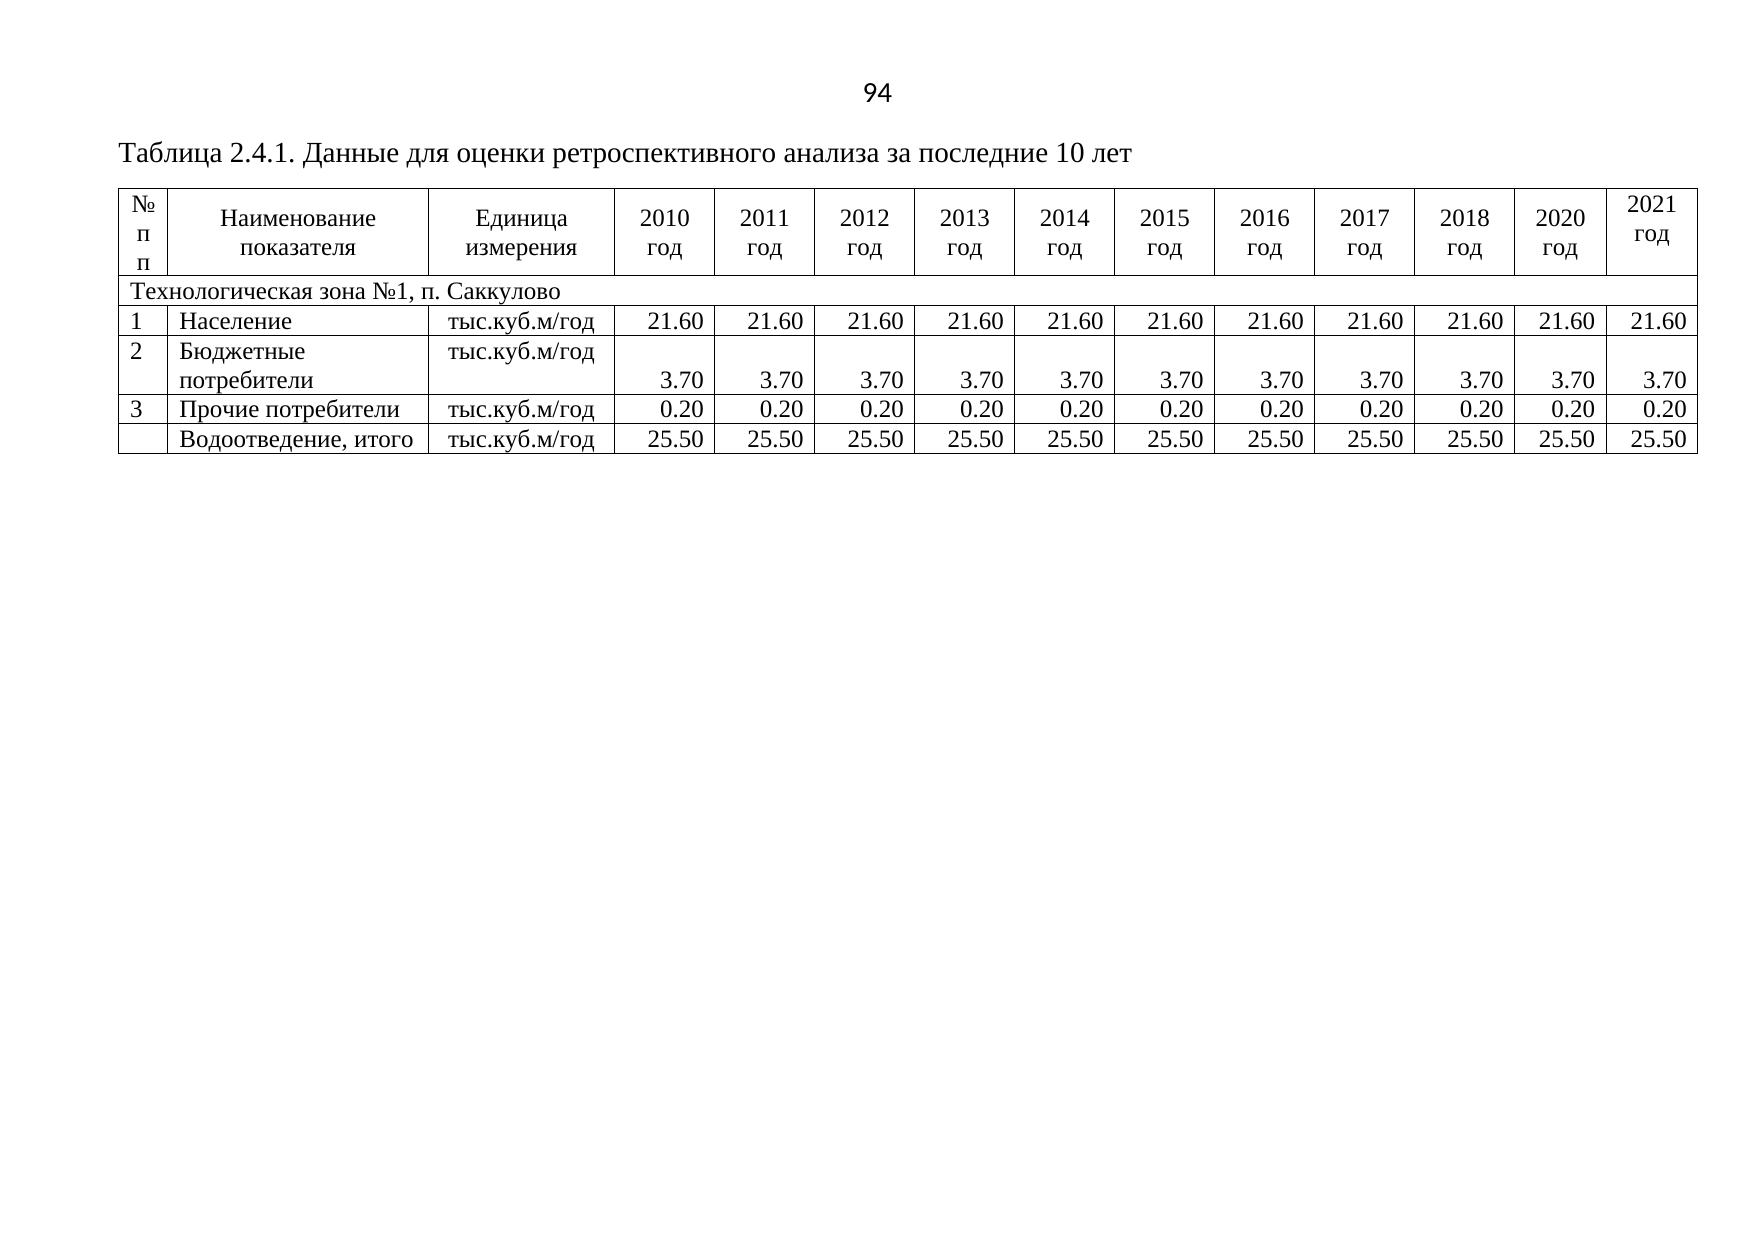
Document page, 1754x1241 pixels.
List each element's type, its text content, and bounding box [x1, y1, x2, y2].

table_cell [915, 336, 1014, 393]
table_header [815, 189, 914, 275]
text Таблица 2.4.1. Данные для оценки ретроспективного анализа за последние 10 лет [118, 135, 1636, 169]
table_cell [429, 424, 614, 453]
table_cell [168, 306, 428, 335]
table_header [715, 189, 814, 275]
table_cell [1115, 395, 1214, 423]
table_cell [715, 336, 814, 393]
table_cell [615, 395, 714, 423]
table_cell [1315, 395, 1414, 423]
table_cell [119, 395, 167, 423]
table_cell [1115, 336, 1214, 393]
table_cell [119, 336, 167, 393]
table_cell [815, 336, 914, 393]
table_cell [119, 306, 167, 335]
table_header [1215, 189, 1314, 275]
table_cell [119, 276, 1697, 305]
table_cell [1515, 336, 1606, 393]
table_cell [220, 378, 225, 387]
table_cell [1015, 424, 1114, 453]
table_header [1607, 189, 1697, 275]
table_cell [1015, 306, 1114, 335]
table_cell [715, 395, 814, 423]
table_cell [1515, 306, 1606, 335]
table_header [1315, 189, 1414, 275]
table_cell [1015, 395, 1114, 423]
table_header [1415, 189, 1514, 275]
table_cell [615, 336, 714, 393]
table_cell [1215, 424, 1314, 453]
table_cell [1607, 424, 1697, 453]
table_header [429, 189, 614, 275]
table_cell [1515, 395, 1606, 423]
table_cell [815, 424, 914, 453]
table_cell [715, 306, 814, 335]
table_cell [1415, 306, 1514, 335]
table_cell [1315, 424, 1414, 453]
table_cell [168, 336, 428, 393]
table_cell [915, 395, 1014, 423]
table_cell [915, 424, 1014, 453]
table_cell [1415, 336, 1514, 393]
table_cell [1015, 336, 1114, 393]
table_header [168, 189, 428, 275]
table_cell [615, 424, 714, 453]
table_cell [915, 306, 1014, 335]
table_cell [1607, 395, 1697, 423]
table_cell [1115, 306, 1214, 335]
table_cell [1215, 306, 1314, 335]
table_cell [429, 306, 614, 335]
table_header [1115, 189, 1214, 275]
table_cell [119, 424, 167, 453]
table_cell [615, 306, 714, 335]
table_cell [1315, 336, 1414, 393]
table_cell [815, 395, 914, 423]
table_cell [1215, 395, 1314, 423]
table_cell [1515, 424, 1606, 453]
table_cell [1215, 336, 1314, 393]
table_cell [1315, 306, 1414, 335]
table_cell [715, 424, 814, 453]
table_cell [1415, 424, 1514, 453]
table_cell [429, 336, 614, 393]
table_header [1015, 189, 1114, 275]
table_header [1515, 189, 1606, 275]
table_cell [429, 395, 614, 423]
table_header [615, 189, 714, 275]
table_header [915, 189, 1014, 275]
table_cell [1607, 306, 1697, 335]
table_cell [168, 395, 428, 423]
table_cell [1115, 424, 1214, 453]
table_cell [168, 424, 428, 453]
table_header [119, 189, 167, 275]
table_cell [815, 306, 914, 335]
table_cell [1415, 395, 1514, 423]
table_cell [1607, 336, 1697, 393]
